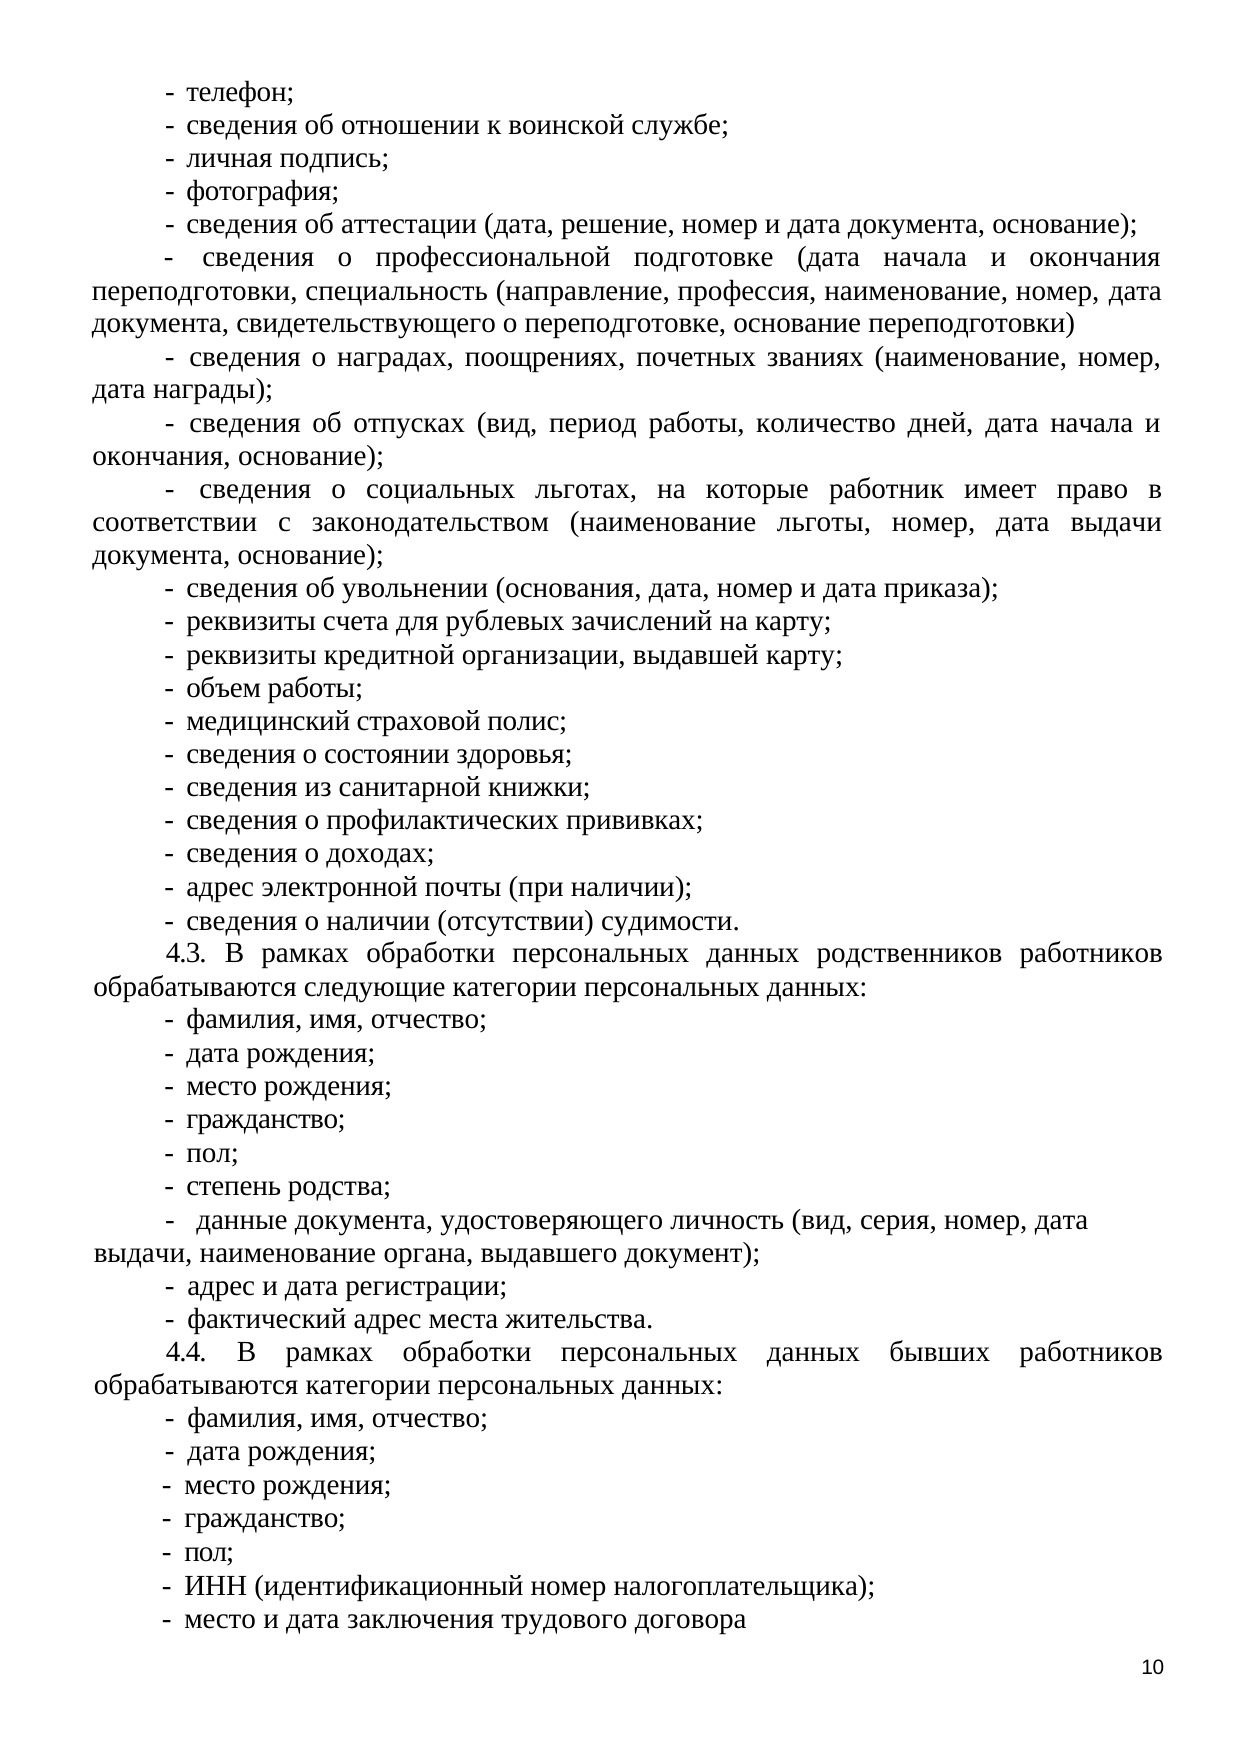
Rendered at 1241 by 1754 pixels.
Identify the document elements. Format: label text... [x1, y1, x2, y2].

list сведения о доходах; [164, 836, 1164, 869]
text 4.4. В рамках обработки персональных данных бывших работников обрабатываются категории персональных данных: [93, 1335, 1164, 1401]
list фотография; [91, 174, 1164, 207]
text - сведения о профессиональной подготовке (дата начала и окончания переподготовки, специальность (направление, профессия, наименование, номер, дата документа, свидетельствующего о переподготовке, основание переподготовки) [92, 241, 1162, 339]
list гражданство; [164, 1102, 408, 1135]
text - сведения о социальных льготах, на которые работник имеет право в соответствии с законодательством (наименование льготы, номер, дата выдачи документа, основание); [92, 472, 1163, 571]
list адрес и дата регистрации; [164, 1269, 1164, 1302]
list реквизиты счета для рублевых зачислений на карту; [164, 604, 1164, 637]
list телефон; [91, 75, 1164, 108]
list сведения о наградах, поощрениях, почетных званиях (наименование, номер, дата награды); [92, 339, 1161, 406]
list сведения о состоянии здоровья; [164, 737, 1164, 770]
list сведения об отпусках (вид, период работы, количество дней, дата начала и окончания, основание); [92, 406, 1162, 472]
list пол; [164, 1136, 408, 1169]
text 4.3. В рамках обработки персональных данных родственников работников обрабатываются следующие категории персональных данных: [93, 937, 1164, 1003]
list сведения о наличии (отсутствии) судимости. [164, 903, 1164, 937]
list пол; [162, 1534, 1164, 1568]
list личная подпись; [91, 141, 1164, 174]
list адрес электронной почты (при наличии); [164, 871, 1164, 903]
list сведения об увольнении (основания, дата, номер и дата приказа); [164, 571, 1164, 604]
list фактический адрес места жительства. [164, 1302, 1164, 1335]
list сведения из санитарной книжки; [164, 770, 1164, 803]
list реквизиты кредитной организации, выдавшей карту; [164, 638, 1164, 671]
list фамилия, имя, отчество; [164, 1003, 1164, 1036]
list сведения о профилактических прививках; [164, 803, 1164, 836]
list место рождения; [164, 1069, 1164, 1102]
list объем работы; [164, 671, 1164, 704]
list сведения об отношении к воинской службе; [91, 108, 1164, 141]
list сведения об аттестации (дата, решение, номер и дата документа, основание); [91, 207, 1164, 241]
list ИНН (идентификационный номер налогоплательщика); [162, 1568, 1164, 1602]
list дата рождения; [164, 1434, 1164, 1467]
list степень родства; [164, 1169, 1164, 1202]
list гражданство; [162, 1501, 1164, 1534]
list дата рождения; [164, 1036, 1164, 1069]
list медицинский страховой полис; [164, 704, 1164, 737]
list место и дата заключения трудового договора [162, 1602, 1164, 1635]
list фамилия, имя, отчество; [164, 1401, 1164, 1434]
list место рождения; [162, 1467, 1164, 1501]
text - данные документа, удостоверяющего личность (вид, серия, номер, дата выдачи, наименование органа, выдавшего документ); [93, 1203, 1164, 1269]
